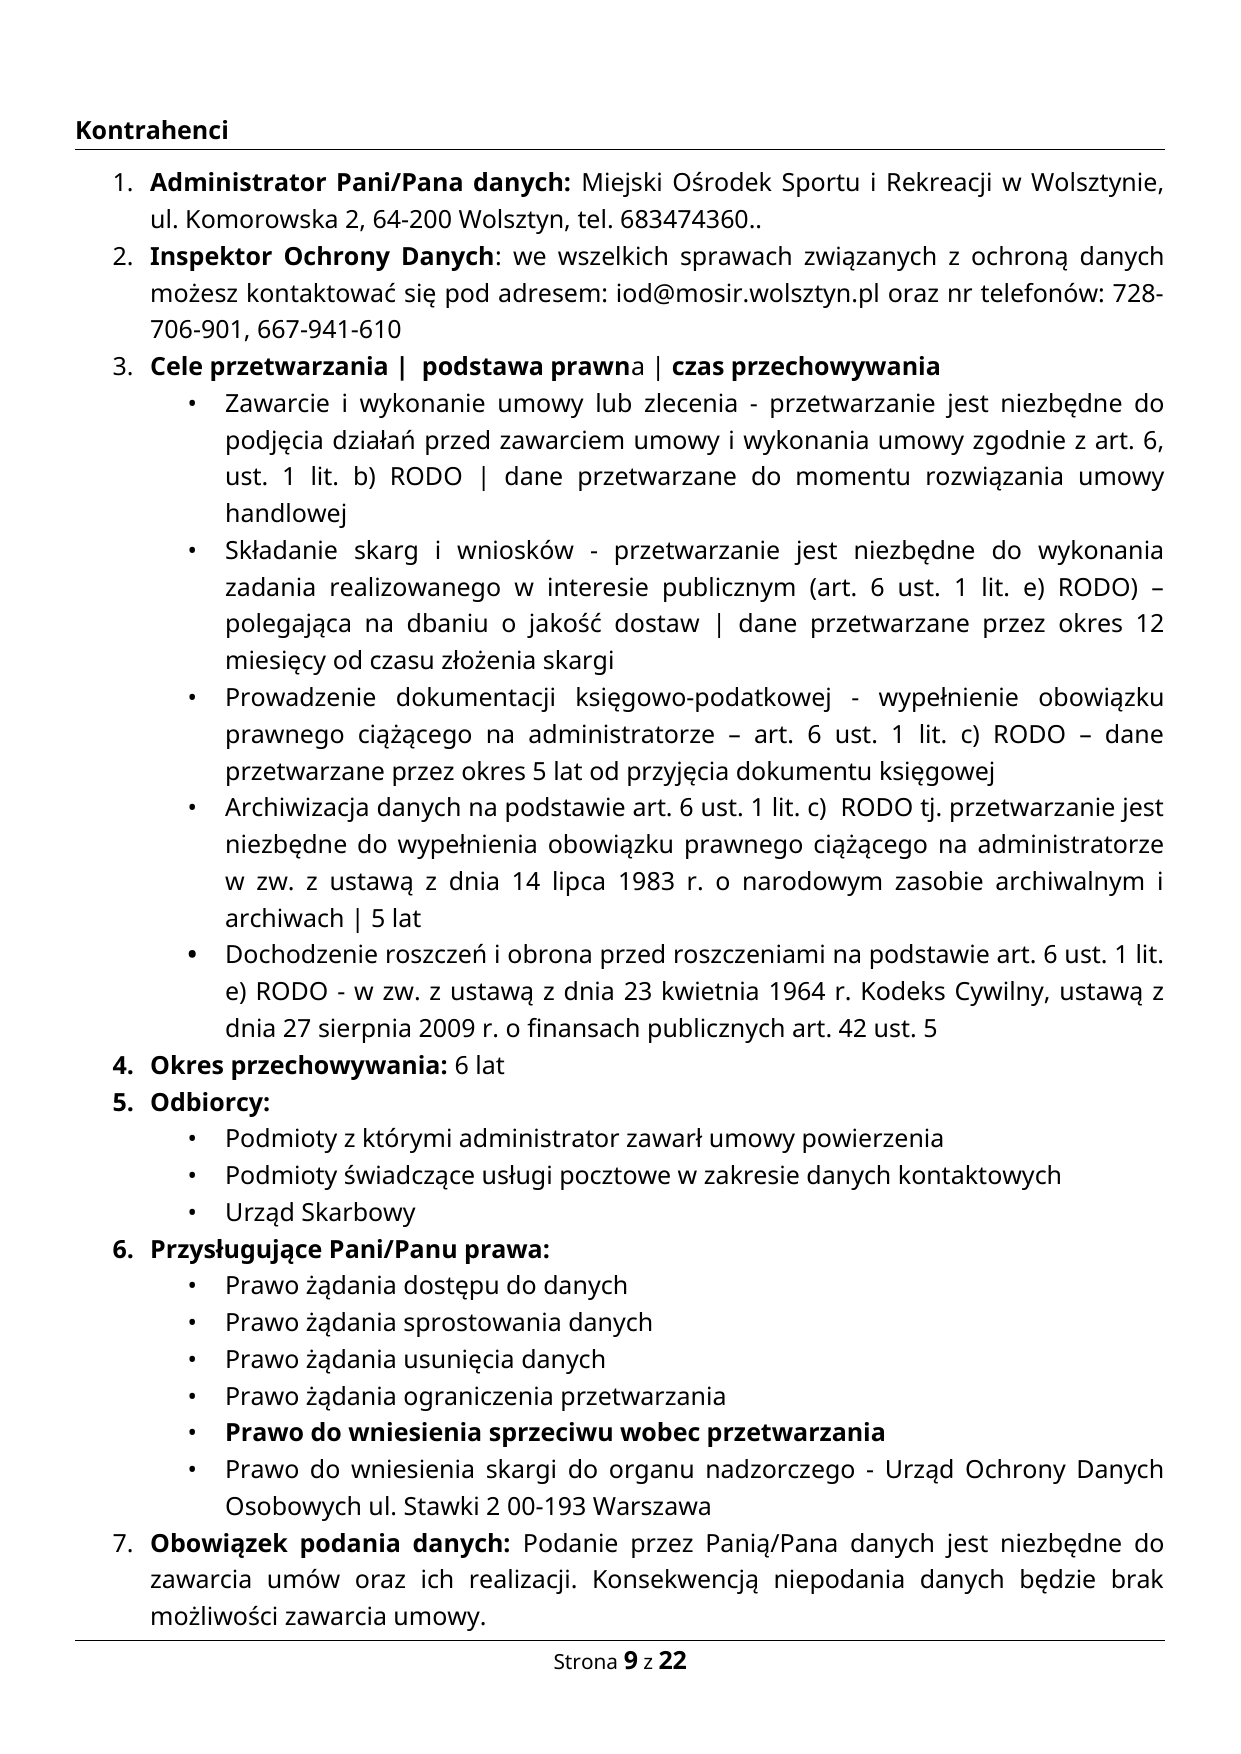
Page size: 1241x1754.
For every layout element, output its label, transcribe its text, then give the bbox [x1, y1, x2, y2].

list Przysługujące Pani/Panu prawa: [112, 1231, 1165, 1265]
list Prawo do wniesienia skargi do organu nadzorczego - Urząd Ochrony Danych Osobowych ul. Stawki 2 00-193 Warszawa [187, 1452, 1165, 1523]
list Zawarcie i wykonanie umowy lub zlecenia - przetwarzanie jest niezbędne do podjęcia działań przed zawarciem umowy i wykonania umowy zgodnie z art. 6, ust. 1 lit. b) RODO | dane przetwarzane do momentu rozwiązania umowy handlowej [187, 386, 1165, 530]
list Inspektor Ochrony Danych: we wszelkich sprawach związanych z ochroną danych możesz kontaktować się pod adresem: iod@mosir.wolsztyn.pl oraz nr telefonów: 728-706-901, 667-941-610 [112, 238, 1165, 346]
list Podmioty świadczące usługi pocztowe w zakresie danych kontaktowych [187, 1158, 1165, 1192]
list Składanie skarg i wniosków - przetwarzanie jest niezbędne do wykonania zadania realizowanego w interesie publicznym (art. 6 ust. 1 lit. e) RODO) – polegająca na dbaniu o jakość dostaw | dane przetwarzane przez okres 12 miesięcy od czasu złożenia skargi [187, 533, 1165, 677]
subtitle Kontrahenci [75, 112, 1165, 149]
list Prawo żądania ograniczenia przetwarzania [187, 1378, 1165, 1412]
list Dochodzenie roszczeń i obrona przed roszczeniami na podstawie art. 6 ust. 1 lit. e) RODO - w zw. z ustawą z dnia 23 kwietnia 1964 r. Kodeks Cywilny, ustawą z dnia 27 sierpnia 2009 r. o finansach publicznych art. 42 ust. 5 [187, 937, 1165, 1045]
list Cele przetwarzania | podstawa prawna | czas przechowywania [112, 349, 1165, 383]
list Okres przechowywania: 6 lat [112, 1047, 1165, 1081]
list Podmioty z którymi administrator zawarł umowy powierzenia [187, 1121, 1165, 1155]
list Obowiązek podania danych: Podanie przez Panią/Pana danych jest niezbędne do zawarcia umów oraz ich realizacji. Konsekwencją niepodania danych będzie brak możliwości zawarcia umowy. [112, 1525, 1165, 1633]
list Archiwizacja danych na podstawie art. 6 ust. 1 lit. c) RODO tj. przetwarzanie jest niezbędne do wypełnienia obowiązku prawnego ciążącego na administratorze w zw. z ustawą z dnia 14 lipca 1983 r. o narodowym zasobie archiwalnym i archiwach | 5 lat [187, 790, 1165, 934]
list Urząd Skarbowy [187, 1194, 1165, 1228]
list Prawo do wniesienia sprzeciwu wobec przetwarzania [187, 1415, 1165, 1449]
list Odbiorcy: [112, 1084, 1165, 1118]
list Prowadzenie dokumentacji księgowo-podatkowej - wypełnienie obowiązku prawnego ciążącego na administratorze – art. 6 ust. 1 lit. c) RODO – dane przetwarzane przez okres 5 lat od przyjęcia dokumentu księgowej [187, 680, 1165, 787]
list Prawo żądania dostępu do danych [187, 1268, 1165, 1302]
list Prawo żądania usunięcia danych [187, 1342, 1165, 1376]
list Prawo żądania sprostowania danych [187, 1305, 1165, 1339]
list Administrator Pani/Pana danych: Miejski Ośrodek Sportu i Rekreacji w Wolsztynie, ul. Komorowska 2, 64-200 Wolsztyn, tel. 683474360.. [112, 165, 1165, 236]
